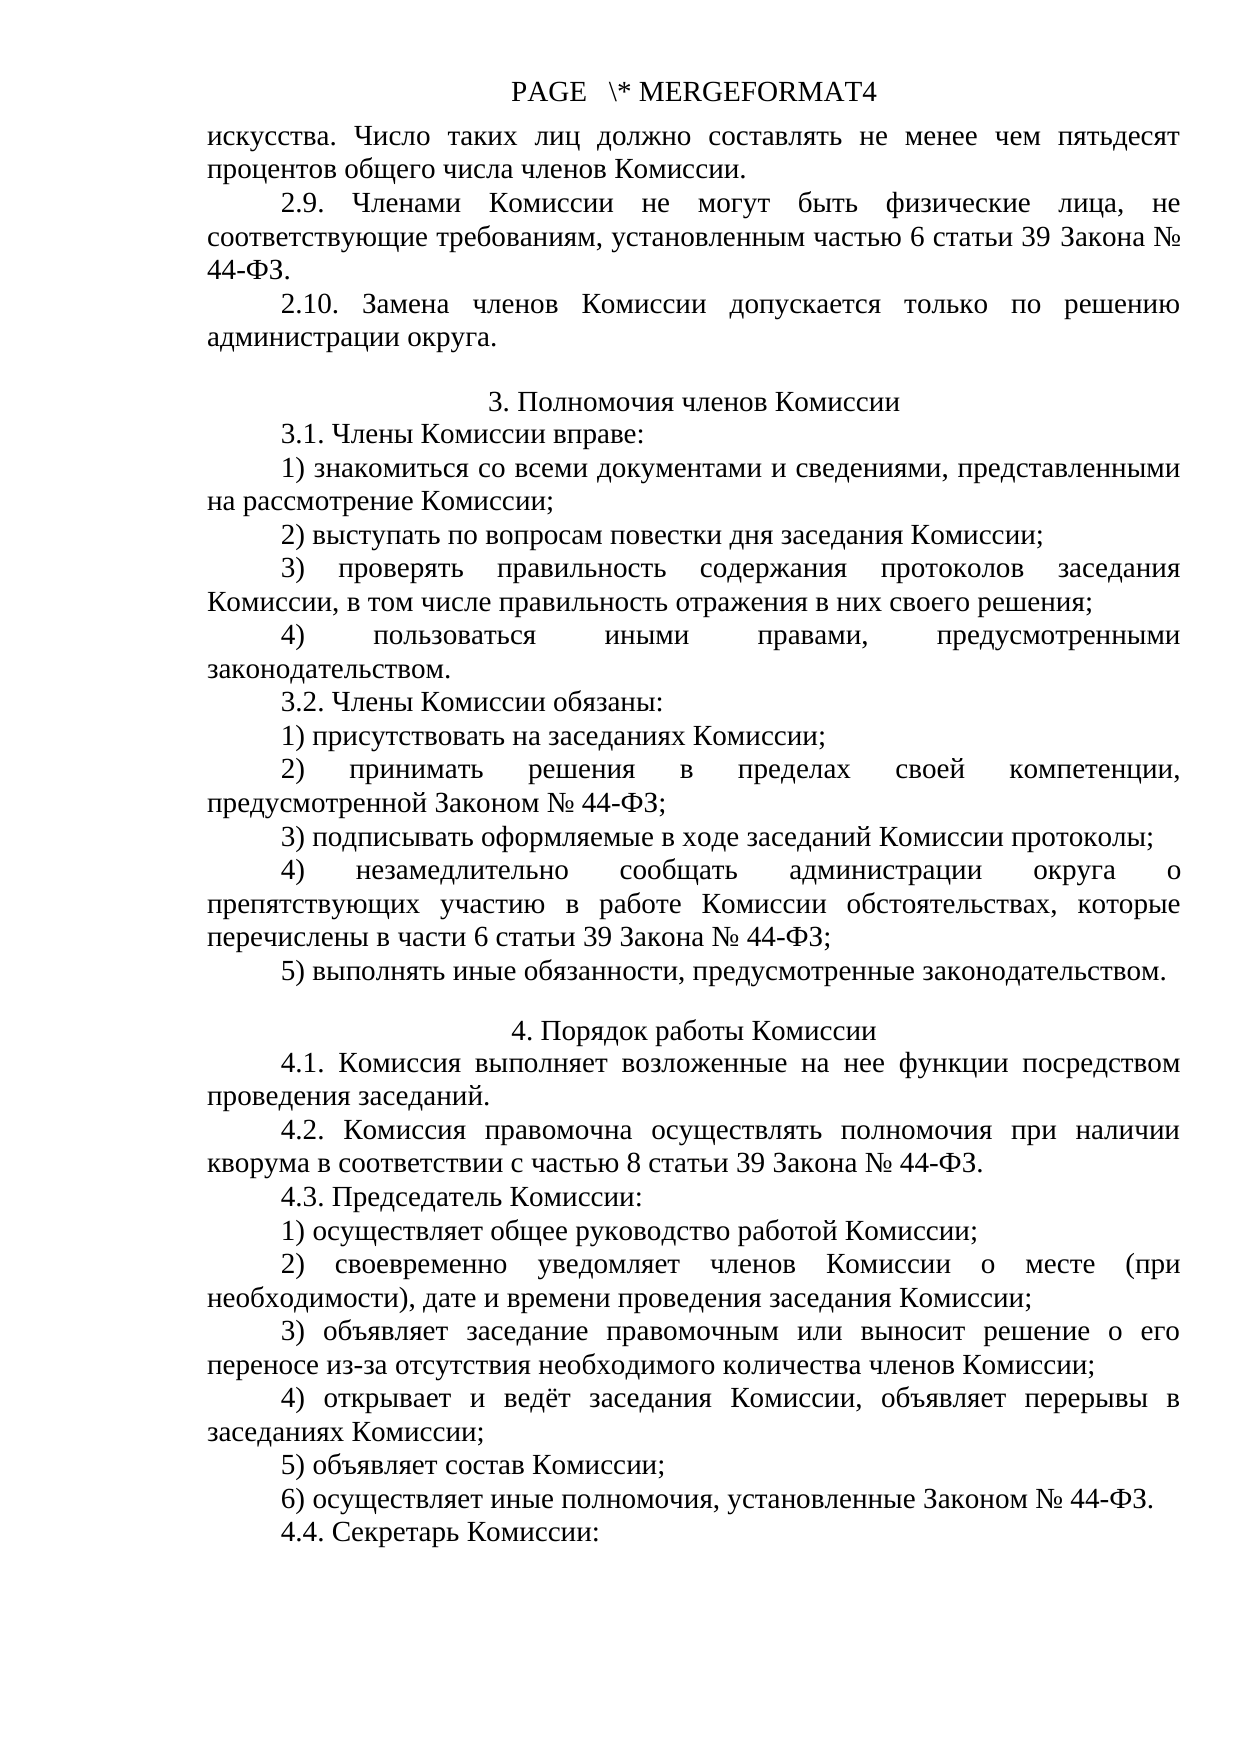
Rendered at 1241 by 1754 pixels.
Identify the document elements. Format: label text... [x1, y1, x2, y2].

text 3) подписывать оформляемые в ходе заседаний Комиссии протоколы; [207, 819, 1181, 852]
text 4) незамедлительно сообщать администрации округа о препятствующих участию в работе Комиссии обстоятельствах, которые перечислены в части 6 статьи 39 Закона № 44-ФЗ; [207, 852, 1181, 953]
text 2) выступать по вопросам повестки дня заседания Комиссии; [207, 517, 1181, 550]
text 5) объявляет состав Комиссии; [207, 1447, 1181, 1481]
text 1) знакомиться со всеми документами и сведениями, представленными на рассмотрение Комиссии; [207, 450, 1181, 517]
text 4. Порядок работы Комиссии [207, 1020, 1181, 1045]
text 3.1. Члены Комиссии вправе: [207, 416, 1181, 450]
text 4.3. Председатель Комиссии: [207, 1179, 1181, 1213]
text 4) открывает и ведёт заседания Комиссии, объявляет перерывы в заседаниях Комиссии; [207, 1380, 1181, 1447]
text 3) объявляет заседание правомочным или выносит решение о его переносе из-за отсутствия необходимого количества членов Комиссии; [207, 1313, 1181, 1380]
text 4.1. Комиссия выполняет возложенные на нее функции посредством проведения заседаний. [207, 1045, 1181, 1112]
text 3.2. Члены Комиссии обязаны: [207, 684, 1181, 718]
text 4.2. Комиссия правомочна осуществлять полномочия при наличии кворума в соответствии с частью 8 статьи 39 Закона № 44-ФЗ. [207, 1112, 1181, 1179]
text 1) присутствовать на заседаниях Комиссии; [207, 718, 1181, 752]
text 5) выполнять иные обязанности, предусмотренные законодательством. [207, 953, 1181, 986]
text 4.4. Секретарь Комиссии: [207, 1514, 1181, 1548]
text 3. Полномочия членов Комиссии [207, 391, 1181, 416]
text 2) принимать решения в пределах своей компетенции, предусмотренной Законом № 44-ФЗ; [207, 752, 1181, 819]
text 2.10. Замена членов Комиссии допускается только по решению администрации округа. [207, 286, 1181, 353]
text 1) осуществляет общее руководство работой Комиссии; [207, 1213, 1181, 1246]
text 2.9. Членами Комиссии не могут быть физические лица, не соответствующие требованиям, установленным частью 6 статьи 39 Закона № 44-ФЗ. [207, 185, 1181, 286]
text 4) пользоваться иными правами, предусмотренными законодательством. [207, 617, 1181, 684]
text 2) своевременно уведомляет членов Комиссии о месте (при необходимости), дате и времени проведения заседания Комиссии; [207, 1246, 1181, 1313]
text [207, 118, 1181, 185]
text 6) осуществляет иные полномочия, установленные Законом № 44-ФЗ. [207, 1481, 1181, 1514]
text 3) проверять правильность содержания протоколов заседания Комиссии, в том числе правильность отражения в них своего решения; [207, 550, 1181, 617]
